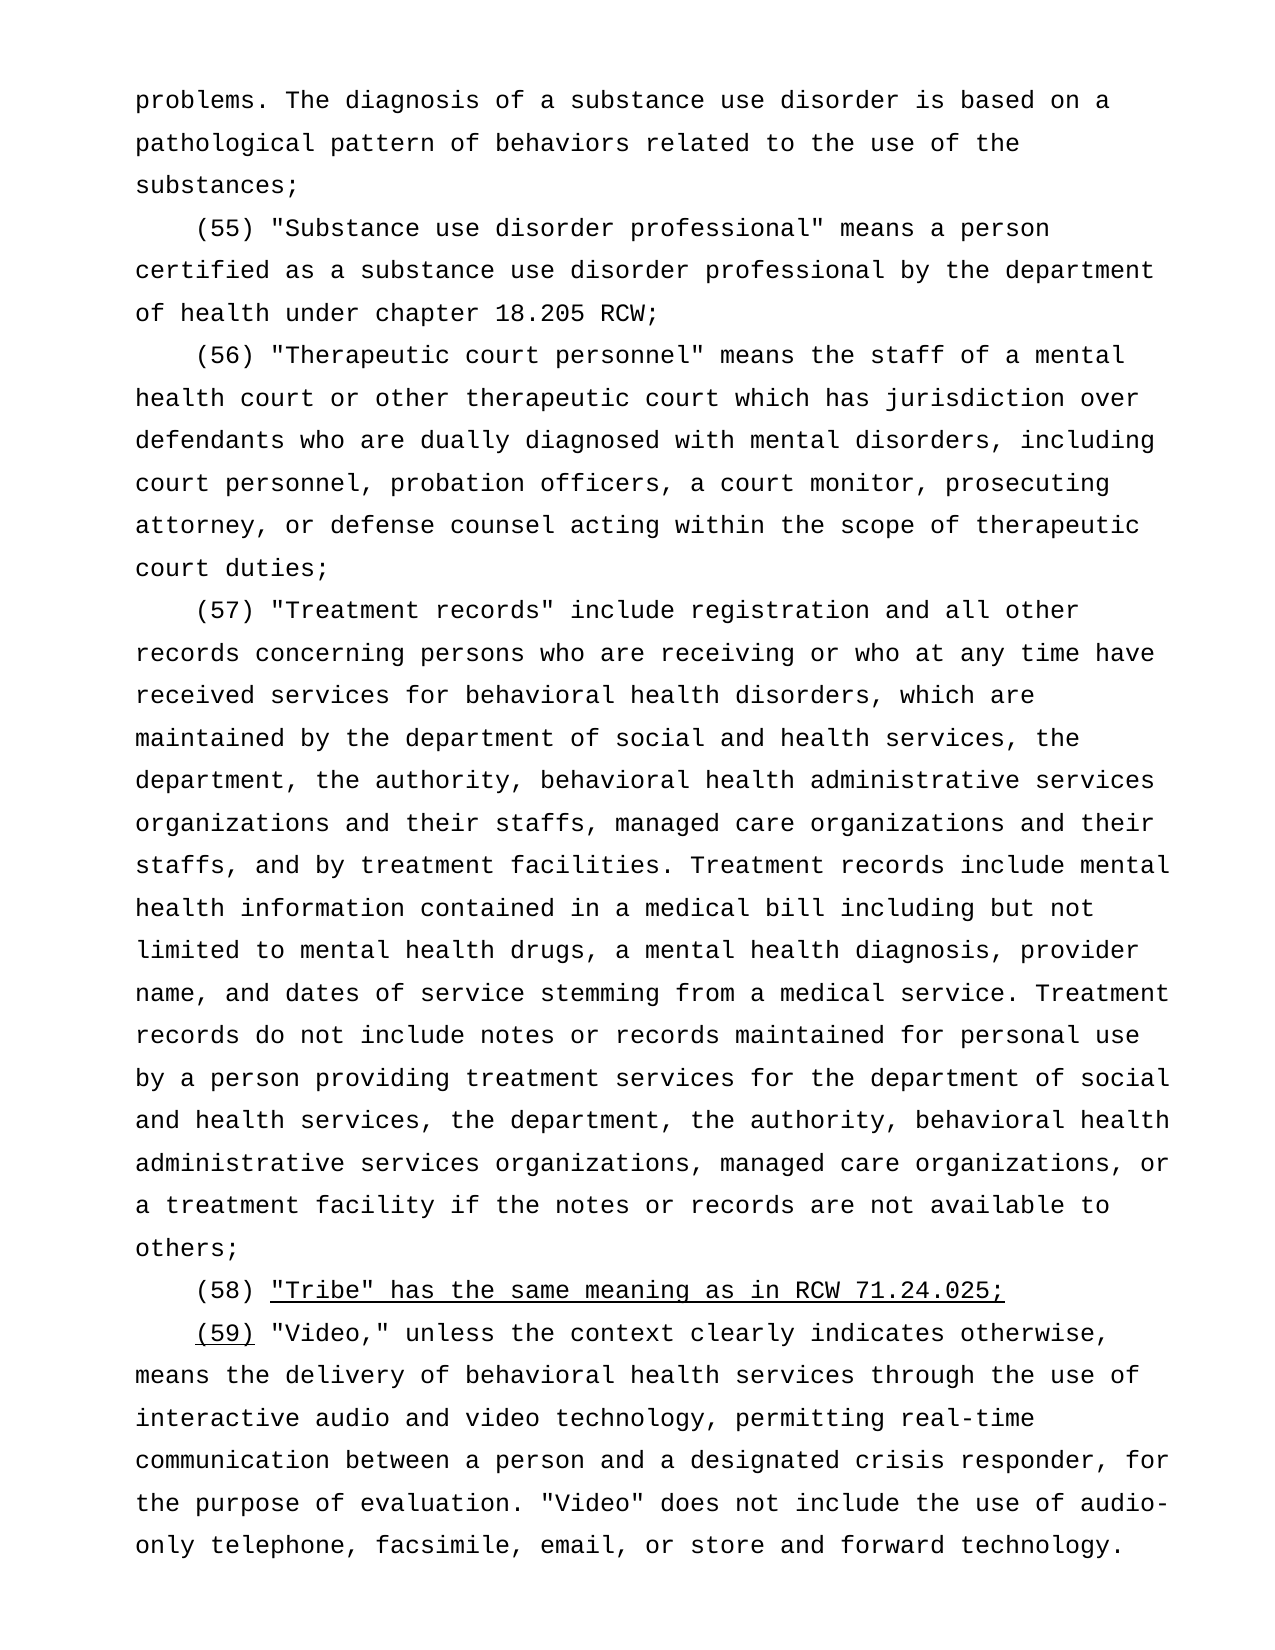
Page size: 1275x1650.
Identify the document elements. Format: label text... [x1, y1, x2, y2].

text (56) "Therapeutic court personnel" means the staff of a mental health court or other therapeutic court which has jurisdiction over defendants who are dually diagnosed with mental disorders, including court personnel, probation officers, a court monitor, prosecuting attorney, or defense counsel acting within the scope of therapeutic court duties; [135, 330, 1170, 585]
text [135, 1307, 1170, 1562]
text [135, 75, 1170, 202]
text (57) "Treatment records" include registration and all other records concerning persons who are receiving or who at any time have received services for behavioral health disorders, which are maintained by the department of social and health services, the department, the authority, behavioral health administrative services organizations and their staffs, managed care organizations and their staffs, and by treatment facilities. Treatment records include mental health information contained in a medical bill including but not limited to mental health drugs, a mental health diagnosis, provider name, and dates of service stemming from a medical service. Treatment records do not include notes or records maintained for personal use by a person providing treatment services for the department of social and health services, the department, the authority, behavioral health administrative services organizations, managed care organizations, or a treatment facility if the notes or records are not available to others; [135, 585, 1170, 1265]
text (55) "Substance use disorder professional" means a person certified as a substance use disorder professional by the department of health under chapter 18.205 RCW; [135, 202, 1170, 330]
text (58) "Tribe" has the same meaning as in RCW 71.24.025; [135, 1265, 1170, 1307]
